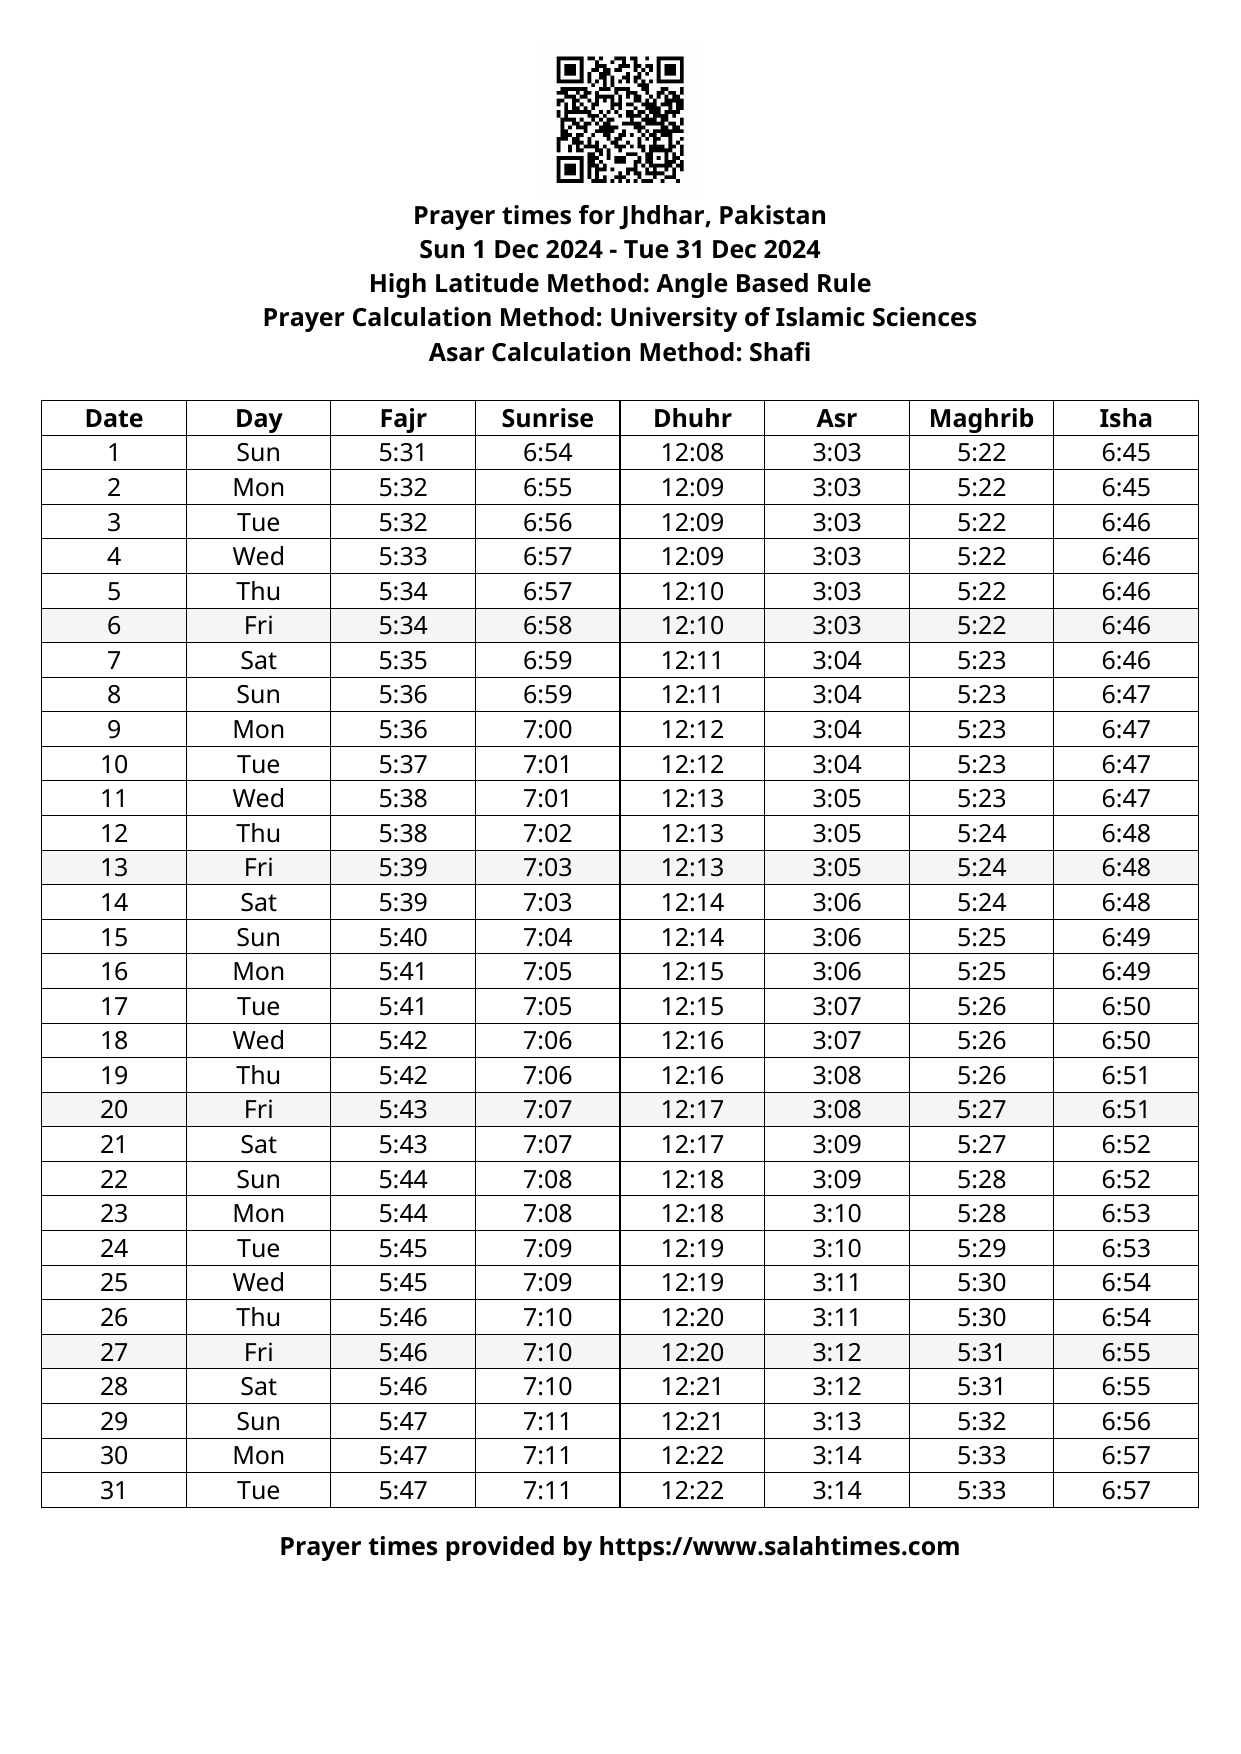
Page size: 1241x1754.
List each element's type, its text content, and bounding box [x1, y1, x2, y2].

table_cell 7:01 [476, 781, 619, 815]
table_cell 7:09 [476, 1231, 619, 1264]
table_cell 12:13 [621, 851, 764, 884]
table_cell Thu [187, 1058, 330, 1092]
table_cell 5:23 [910, 781, 1053, 815]
table_cell 3:06 [765, 920, 909, 953]
table_cell 12:21 [621, 1369, 764, 1403]
text High Latitude Method: Angle Based Rule [42, 266, 1198, 300]
table_cell 3:14 [765, 1473, 909, 1507]
table_cell 6:55 [1054, 1369, 1198, 1403]
table_cell 5:25 [910, 920, 1053, 953]
table_cell 7:07 [476, 1127, 619, 1161]
table_cell 12:10 [621, 574, 764, 607]
table_cell Fri [187, 1335, 330, 1368]
table_cell 5:41 [331, 954, 475, 988]
table_cell 7:04 [476, 920, 619, 953]
table_cell 3:10 [765, 1231, 909, 1264]
table_cell Tue [187, 747, 330, 780]
table_cell 24 [42, 1231, 186, 1264]
table_cell 5:22 [910, 470, 1053, 504]
table_cell 12:21 [621, 1404, 764, 1437]
table_cell 3:06 [765, 954, 909, 988]
table_cell 5:44 [331, 1196, 475, 1230]
table_cell 5:27 [910, 1093, 1053, 1126]
table_cell 6:46 [1054, 539, 1198, 573]
table_cell 17 [42, 989, 186, 1022]
table_cell 6:54 [476, 436, 619, 469]
table_cell Tue [187, 1473, 330, 1507]
table_cell 5:22 [910, 574, 1053, 607]
table_cell 19 [42, 1058, 186, 1092]
table_cell 21 [42, 1127, 186, 1161]
table_cell 3:03 [765, 436, 909, 469]
table_cell 5:31 [910, 1369, 1053, 1403]
table_cell 7:06 [476, 1058, 619, 1092]
table_cell Mon [187, 470, 330, 504]
table_cell 5:47 [331, 1473, 475, 1507]
table_cell 6:48 [1054, 816, 1198, 849]
table_cell Wed [187, 1266, 330, 1299]
table_cell 12:11 [621, 678, 764, 711]
picture [542, 41, 699, 198]
table_cell 12:16 [621, 1058, 764, 1092]
table_cell 6:55 [476, 470, 619, 504]
table_cell 5:22 [910, 436, 1053, 469]
table_cell 5:25 [910, 954, 1053, 988]
table_cell Mon [187, 712, 330, 746]
table_cell 12:15 [621, 989, 764, 1022]
text Sun 1 Dec 2024 - Tue 31 Dec 2024 [42, 232, 1198, 266]
table_cell 6:48 [1054, 885, 1198, 919]
table_cell 12:20 [621, 1335, 764, 1368]
table_cell 6:56 [1054, 1404, 1198, 1437]
table_header Fajr [331, 401, 475, 434]
table_header Sunrise [476, 401, 619, 434]
table_cell 3:04 [765, 643, 909, 677]
table_cell Sat [187, 1127, 330, 1161]
table_cell 7:10 [476, 1369, 619, 1403]
table_cell 3:11 [765, 1266, 909, 1299]
table_cell Mon [187, 954, 330, 988]
table_cell 7:06 [476, 1024, 619, 1057]
table_cell Sat [187, 885, 330, 919]
table_cell 30 [42, 1439, 186, 1472]
table_cell 12:13 [621, 781, 764, 815]
table_cell Sat [187, 1369, 330, 1403]
table_cell 5:42 [331, 1058, 475, 1092]
table_cell 12:10 [621, 609, 764, 642]
table_header Date [42, 401, 186, 434]
table_cell 15 [42, 920, 186, 953]
table_cell 6:54 [1054, 1300, 1198, 1334]
table_cell 3:14 [765, 1439, 909, 1472]
table_cell 5:34 [331, 574, 475, 607]
table_cell 3:04 [765, 712, 909, 746]
table_cell 7:11 [476, 1404, 619, 1437]
table_cell 3:09 [765, 1127, 909, 1161]
table_cell Wed [187, 1024, 330, 1057]
table_cell 6:54 [1054, 1266, 1198, 1299]
table_cell 26 [42, 1300, 186, 1334]
table_cell 3:13 [765, 1404, 909, 1437]
table_cell 3:12 [765, 1369, 909, 1403]
table_cell 7:08 [476, 1162, 619, 1195]
table_cell 3:04 [765, 678, 909, 711]
table_cell 12:15 [621, 954, 764, 988]
table_cell 6:57 [476, 574, 619, 607]
table_cell 6:46 [1054, 505, 1198, 538]
table_cell 5:46 [331, 1335, 475, 1368]
table_cell Wed [187, 539, 330, 573]
table_cell 6:50 [1054, 989, 1198, 1022]
table_cell 7:03 [476, 851, 619, 884]
table_cell 7:00 [476, 712, 619, 746]
table_cell 5:22 [910, 505, 1053, 538]
table_cell 12:12 [621, 712, 764, 746]
table_cell 6:49 [1054, 954, 1198, 988]
table_cell 5:35 [331, 643, 475, 677]
table_cell 6:47 [1054, 678, 1198, 711]
table_cell 12:09 [621, 505, 764, 538]
table_cell 5:28 [910, 1162, 1053, 1195]
table_cell 5:46 [331, 1369, 475, 1403]
table_cell 2 [42, 470, 186, 504]
table_cell 7:02 [476, 816, 619, 849]
table_cell 6:52 [1054, 1127, 1198, 1161]
table_cell 20 [42, 1093, 186, 1126]
table_cell 5:24 [910, 885, 1053, 919]
table_cell 12:18 [621, 1162, 764, 1195]
table_cell 10 [42, 747, 186, 780]
table_cell 3:05 [765, 781, 909, 815]
table_cell 5:45 [331, 1231, 475, 1264]
table_cell 5:32 [910, 1404, 1053, 1437]
table_cell 12:09 [621, 470, 764, 504]
table_cell 5:38 [331, 781, 475, 815]
table_cell 7:10 [476, 1300, 619, 1334]
table_cell 5:30 [910, 1266, 1053, 1299]
table_cell Sat [187, 643, 330, 677]
table_cell 5:24 [910, 851, 1053, 884]
table_cell 22 [42, 1162, 186, 1195]
table_cell Fri [187, 609, 330, 642]
text Prayer times provided by https://www.salahtimes.com [42, 1528, 1198, 1563]
table_cell 3:10 [765, 1196, 909, 1230]
table_cell 5:31 [331, 436, 475, 469]
table_cell 3:03 [765, 470, 909, 504]
table_cell 3:03 [765, 609, 909, 642]
table_cell 6:46 [1054, 609, 1198, 642]
table_cell 13 [42, 851, 186, 884]
table_cell 6:57 [1054, 1439, 1198, 1472]
table_cell 28 [42, 1369, 186, 1403]
table_cell 6:59 [476, 678, 619, 711]
table_cell Fri [187, 851, 330, 884]
table_cell Thu [187, 1300, 330, 1334]
table_cell 7:10 [476, 1335, 619, 1368]
table_cell Sun [187, 1162, 330, 1195]
table_header Dhuhr [621, 401, 764, 434]
table_cell 12:17 [621, 1093, 764, 1126]
table_cell 27 [42, 1335, 186, 1368]
table_cell 5:24 [910, 816, 1053, 849]
table_cell 12:19 [621, 1266, 764, 1299]
table_cell 5:23 [910, 712, 1053, 746]
table_cell 6:51 [1054, 1058, 1198, 1092]
table_cell 6 [42, 609, 186, 642]
table_cell 18 [42, 1024, 186, 1057]
table_cell 5:27 [910, 1127, 1053, 1161]
table_cell 5:47 [331, 1404, 475, 1437]
table_cell 5:26 [910, 1024, 1053, 1057]
table_cell Mon [187, 1439, 330, 1472]
table_cell Tue [187, 505, 330, 538]
table_cell 12:20 [621, 1300, 764, 1334]
table_cell 5:39 [331, 885, 475, 919]
table_cell 4 [42, 539, 186, 573]
table_cell 12:19 [621, 1231, 764, 1264]
table_cell 5:32 [331, 505, 475, 538]
table_cell 5:44 [331, 1162, 475, 1195]
text Prayer Calculation Method: University of Islamic Sciences [42, 300, 1198, 334]
table_cell 5:33 [331, 539, 475, 573]
table_cell 5:23 [910, 678, 1053, 711]
table_cell 6:51 [1054, 1093, 1198, 1126]
table_cell 12:09 [621, 539, 764, 573]
table_cell 12:18 [621, 1196, 764, 1230]
table_cell 6:50 [1054, 1024, 1198, 1057]
table_cell 23 [42, 1196, 186, 1230]
table_cell 12:11 [621, 643, 764, 677]
table_cell Thu [187, 816, 330, 849]
table_header Asr [765, 401, 909, 434]
table_cell 12:14 [621, 920, 764, 953]
table_cell 6:57 [1054, 1473, 1198, 1507]
table_cell 12:12 [621, 747, 764, 780]
table_cell 3:05 [765, 851, 909, 884]
table_cell 7:11 [476, 1439, 619, 1472]
table_cell 5:26 [910, 989, 1053, 1022]
table_cell 6:58 [476, 609, 619, 642]
table_cell Sun [187, 1404, 330, 1437]
table_cell 5:45 [331, 1266, 475, 1299]
table_cell 5:36 [331, 678, 475, 711]
table_cell 3:07 [765, 1024, 909, 1057]
table_cell 6:45 [1054, 470, 1198, 504]
table_cell Sun [187, 678, 330, 711]
table_cell 12:22 [621, 1473, 764, 1507]
table_cell 6:47 [1054, 747, 1198, 780]
table_cell 1 [42, 436, 186, 469]
table_cell 6:59 [476, 643, 619, 677]
table_cell Mon [187, 1196, 330, 1230]
table_cell 7:11 [476, 1473, 619, 1507]
table_cell 16 [42, 954, 186, 988]
table_cell 5:22 [910, 539, 1053, 573]
table_cell 31 [42, 1473, 186, 1507]
table_cell 7:08 [476, 1196, 619, 1230]
table_cell 3:11 [765, 1300, 909, 1334]
table_cell 5:30 [910, 1300, 1053, 1334]
table_cell Tue [187, 989, 330, 1022]
table_cell 6:56 [476, 505, 619, 538]
table_cell 5:23 [910, 747, 1053, 780]
table_cell 5:33 [910, 1439, 1053, 1472]
table_cell 3:09 [765, 1162, 909, 1195]
table_cell 6:45 [1054, 436, 1198, 469]
table_cell Sun [187, 920, 330, 953]
table_cell 5:26 [910, 1058, 1053, 1092]
table_cell 6:49 [1054, 920, 1198, 953]
table_cell Tue [187, 1231, 330, 1264]
table_cell 3:07 [765, 989, 909, 1022]
table_cell 3 [42, 505, 186, 538]
table_header Day [187, 401, 330, 434]
table_cell 5 [42, 574, 186, 607]
table_cell 6:53 [1054, 1231, 1198, 1264]
table_cell 3:05 [765, 816, 909, 849]
table_cell 3:03 [765, 539, 909, 573]
table_cell 3:08 [765, 1093, 909, 1126]
table_cell 5:28 [910, 1196, 1053, 1230]
table_cell 5:43 [331, 1127, 475, 1161]
table_cell 6:47 [1054, 781, 1198, 815]
table_cell 6:48 [1054, 851, 1198, 884]
table_cell 7:05 [476, 954, 619, 988]
table_cell 7:05 [476, 989, 619, 1022]
text Asar Calculation Method: Shafi [42, 334, 1198, 368]
table_cell 7:07 [476, 1093, 619, 1126]
table_cell 3:08 [765, 1058, 909, 1092]
table_cell 6:57 [476, 539, 619, 573]
table_cell 3:04 [765, 747, 909, 780]
table_cell 5:43 [331, 1093, 475, 1126]
table_cell 7:03 [476, 885, 619, 919]
table_cell 7 [42, 643, 186, 677]
table_cell 5:41 [331, 989, 475, 1022]
table_cell Fri [187, 1093, 330, 1126]
table_cell 5:22 [910, 609, 1053, 642]
table_cell 29 [42, 1404, 186, 1437]
table_cell 7:09 [476, 1266, 619, 1299]
table_cell 12:17 [621, 1127, 764, 1161]
table_cell 12:13 [621, 816, 764, 849]
table_cell 5:33 [910, 1473, 1053, 1507]
table_header Maghrib [910, 401, 1053, 434]
table_cell 5:23 [910, 643, 1053, 677]
table_cell 12:16 [621, 1024, 764, 1057]
table_cell 5:29 [910, 1231, 1053, 1264]
table_cell 6:47 [1054, 712, 1198, 746]
table_cell 8 [42, 678, 186, 711]
table_cell 6:55 [1054, 1335, 1198, 1368]
table_cell 6:53 [1054, 1196, 1198, 1230]
table_cell 3:03 [765, 505, 909, 538]
table_cell 12 [42, 816, 186, 849]
table_cell Wed [187, 781, 330, 815]
table_cell 5:38 [331, 816, 475, 849]
table_cell 5:40 [331, 920, 475, 953]
table_cell 12:14 [621, 885, 764, 919]
table_cell 25 [42, 1266, 186, 1299]
table_cell 5:37 [331, 747, 475, 780]
table_cell Thu [187, 574, 330, 607]
table_cell 6:52 [1054, 1162, 1198, 1195]
table_cell 3:12 [765, 1335, 909, 1368]
table_cell 5:46 [331, 1300, 475, 1334]
table_cell 5:32 [331, 470, 475, 504]
text Prayer times for Jhdhar, Pakistan [42, 198, 1198, 232]
table_cell 12:22 [621, 1439, 764, 1472]
table_cell 5:39 [331, 851, 475, 884]
table_cell 9 [42, 712, 186, 746]
table_cell 11 [42, 781, 186, 815]
table_cell 5:42 [331, 1024, 475, 1057]
table_cell 12:08 [621, 436, 764, 469]
table_cell 6:46 [1054, 643, 1198, 677]
table_cell 5:31 [910, 1335, 1053, 1368]
table_header Isha [1054, 401, 1198, 434]
table_cell Sun [187, 436, 330, 469]
table_cell 3:06 [765, 885, 909, 919]
table_cell 14 [42, 885, 186, 919]
table_cell 5:34 [331, 609, 475, 642]
table_cell 3:03 [765, 574, 909, 607]
table_cell 7:01 [476, 747, 619, 780]
table_cell 5:36 [331, 712, 475, 746]
table_cell 6:46 [1054, 574, 1198, 607]
table_cell 5:47 [331, 1439, 475, 1472]
